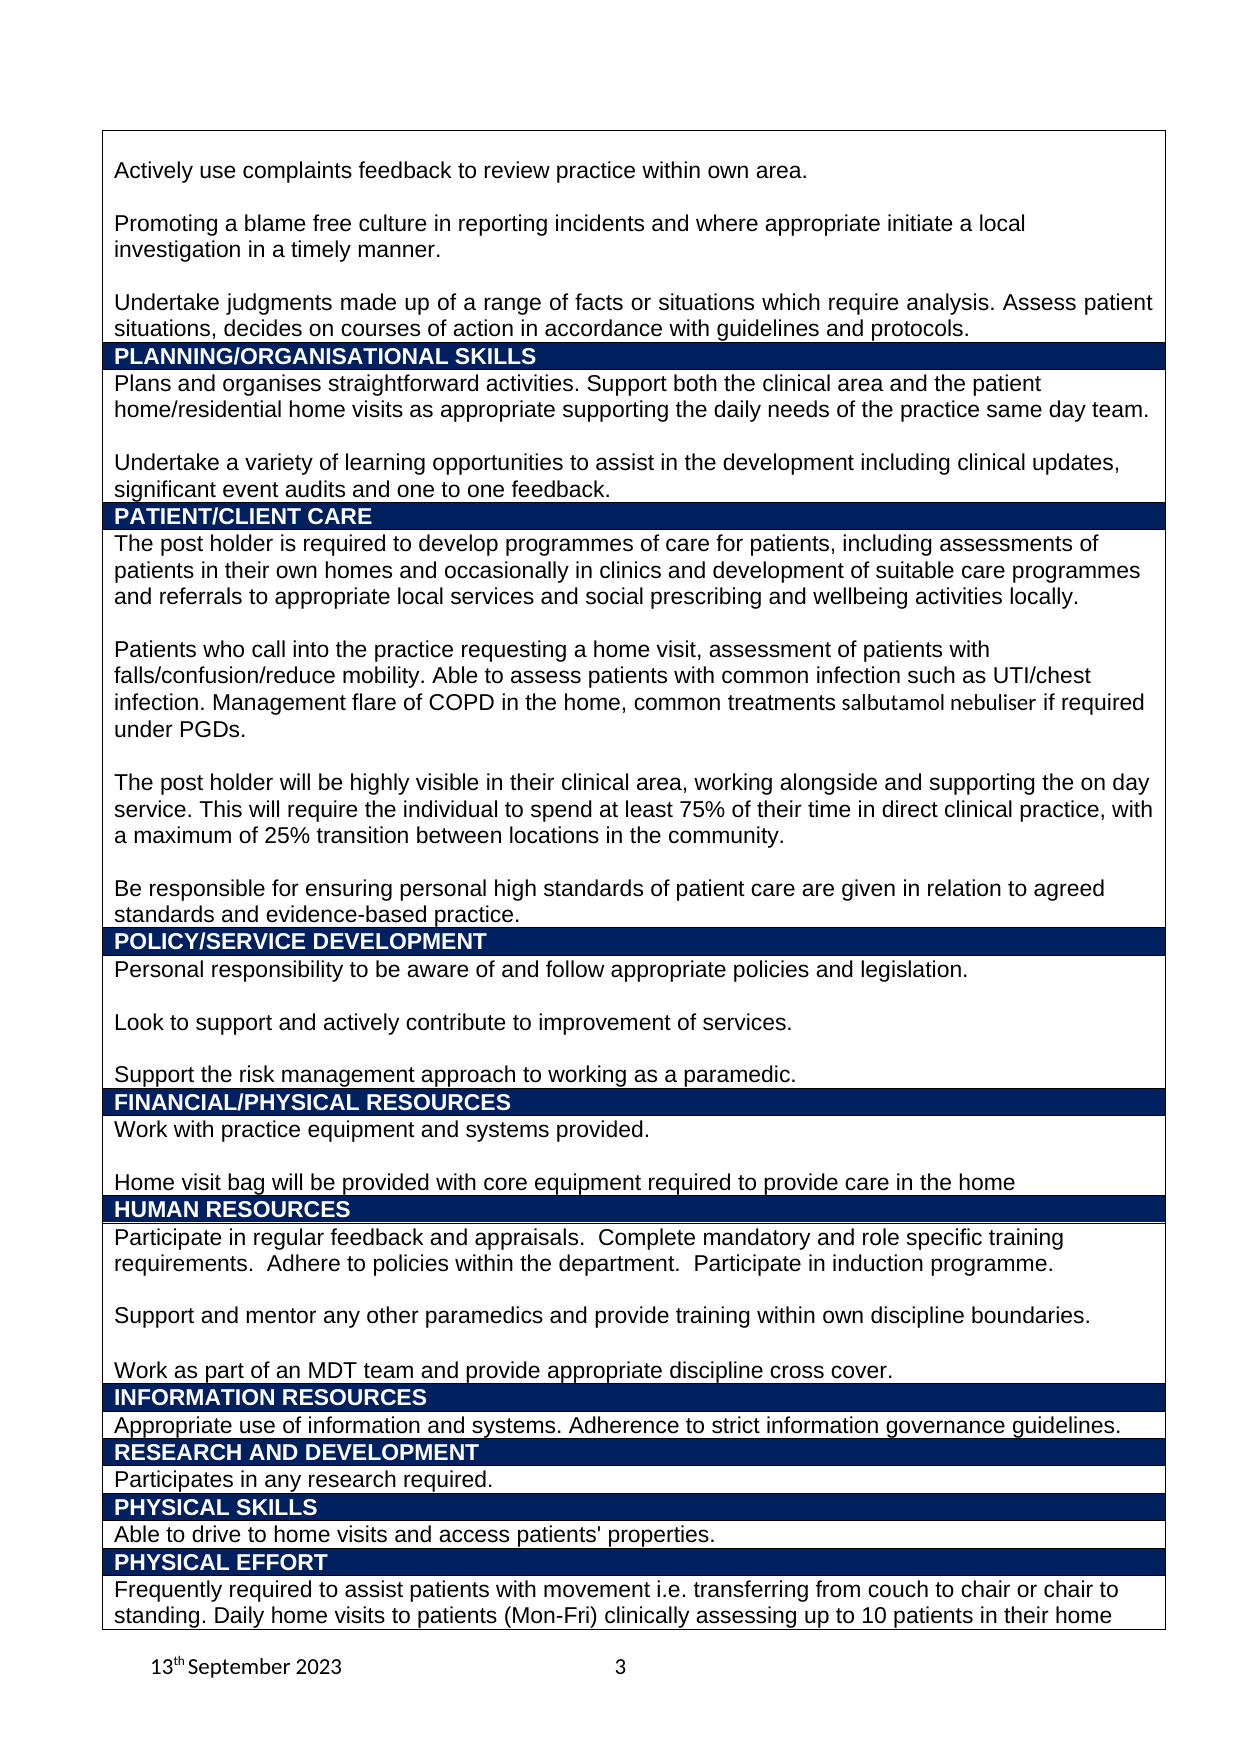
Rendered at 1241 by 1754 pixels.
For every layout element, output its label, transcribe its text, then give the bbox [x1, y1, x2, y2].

table_cell PHYSICAL SKILLS [103, 1494, 1165, 1520]
table_cell PHYSICAL EFFORT [103, 1549, 1165, 1575]
table_cell INFORMATION RESOURCES [103, 1384, 1165, 1411]
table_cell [103, 131, 1165, 342]
table_cell RESEARCH AND DEVELOPMENT [103, 1439, 1165, 1465]
table_cell PATIENT/CLIENT CARE [103, 503, 1165, 529]
table_cell Able to drive to home visits and access patients' properties. [103, 1521, 1165, 1548]
table_cell FINANCIAL/PHYSICAL RESOURCES [103, 1089, 1165, 1115]
table_cell Personal responsibility to be aware of and follow appropriate policies and legislation. Look to support and actively contribute to improvement of services. Support the risk management approach to working as a paramedic. [103, 956, 1165, 1087]
table_cell Appropriate use of information and systems. Adherence to strict information governance guidelines. [103, 1412, 1165, 1438]
table_cell Plans and organises straightforward activities. Support both the clinical area and the patient home/residential home visits as appropriate supporting the daily needs of the practice same day team. Undertake a variety of learning opportunities to assist in the development including clinical updates, significant event audits and one to one feedback. [103, 370, 1165, 502]
table_cell POLICY/SERVICE DEVELOPMENT [103, 928, 1165, 955]
table_cell Work with practice equipment and systems provided. Home visit bag will be provided with core equipment required to provide care in the home [103, 1116, 1165, 1195]
table_cell Participate in regular feedback and appraisals. Complete mandatory and role specific training requirements. Adhere to policies within the department. Participate in induction programme. Support and mentor any other paramedics and provide training within own discipline boundaries. Work as part of an MDT team and provide appropriate discipline cross cover. [103, 1224, 1165, 1383]
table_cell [103, 1576, 1165, 1629]
table_cell PLANNING/ORGANISATIONAL SKILLS [103, 343, 1165, 369]
table_cell Participates in any research required. [103, 1466, 1165, 1493]
table_cell The post holder is required to develop programmes of care for patients, including assessments of patients in their own homes and occasionally in clinics and development of suitable care programmes and referrals to appropriate local services and social prescribing and wellbeing activities locally. Patients who call into the practice requesting a home visit, assessment of patients with falls/confusion/reduce mobility. Able to assess patients with common infection such as UTI/chest infection. Management flare of COPD in the home, common treatments salbutamol nebuliser if required under PGDs. The post holder will be highly visible in their clinical area, working alongside and supporting the on day service. This will require the individual to spend at least 75% of their time in direct clinical practice, with a maximum of 25% transition between locations in the community. Be responsible for ensuring personal high standards of patient care are given in relation to agreed standards and evidence-based practice. [103, 530, 1165, 927]
table_cell HUMAN RESOURCES [103, 1196, 1165, 1222]
